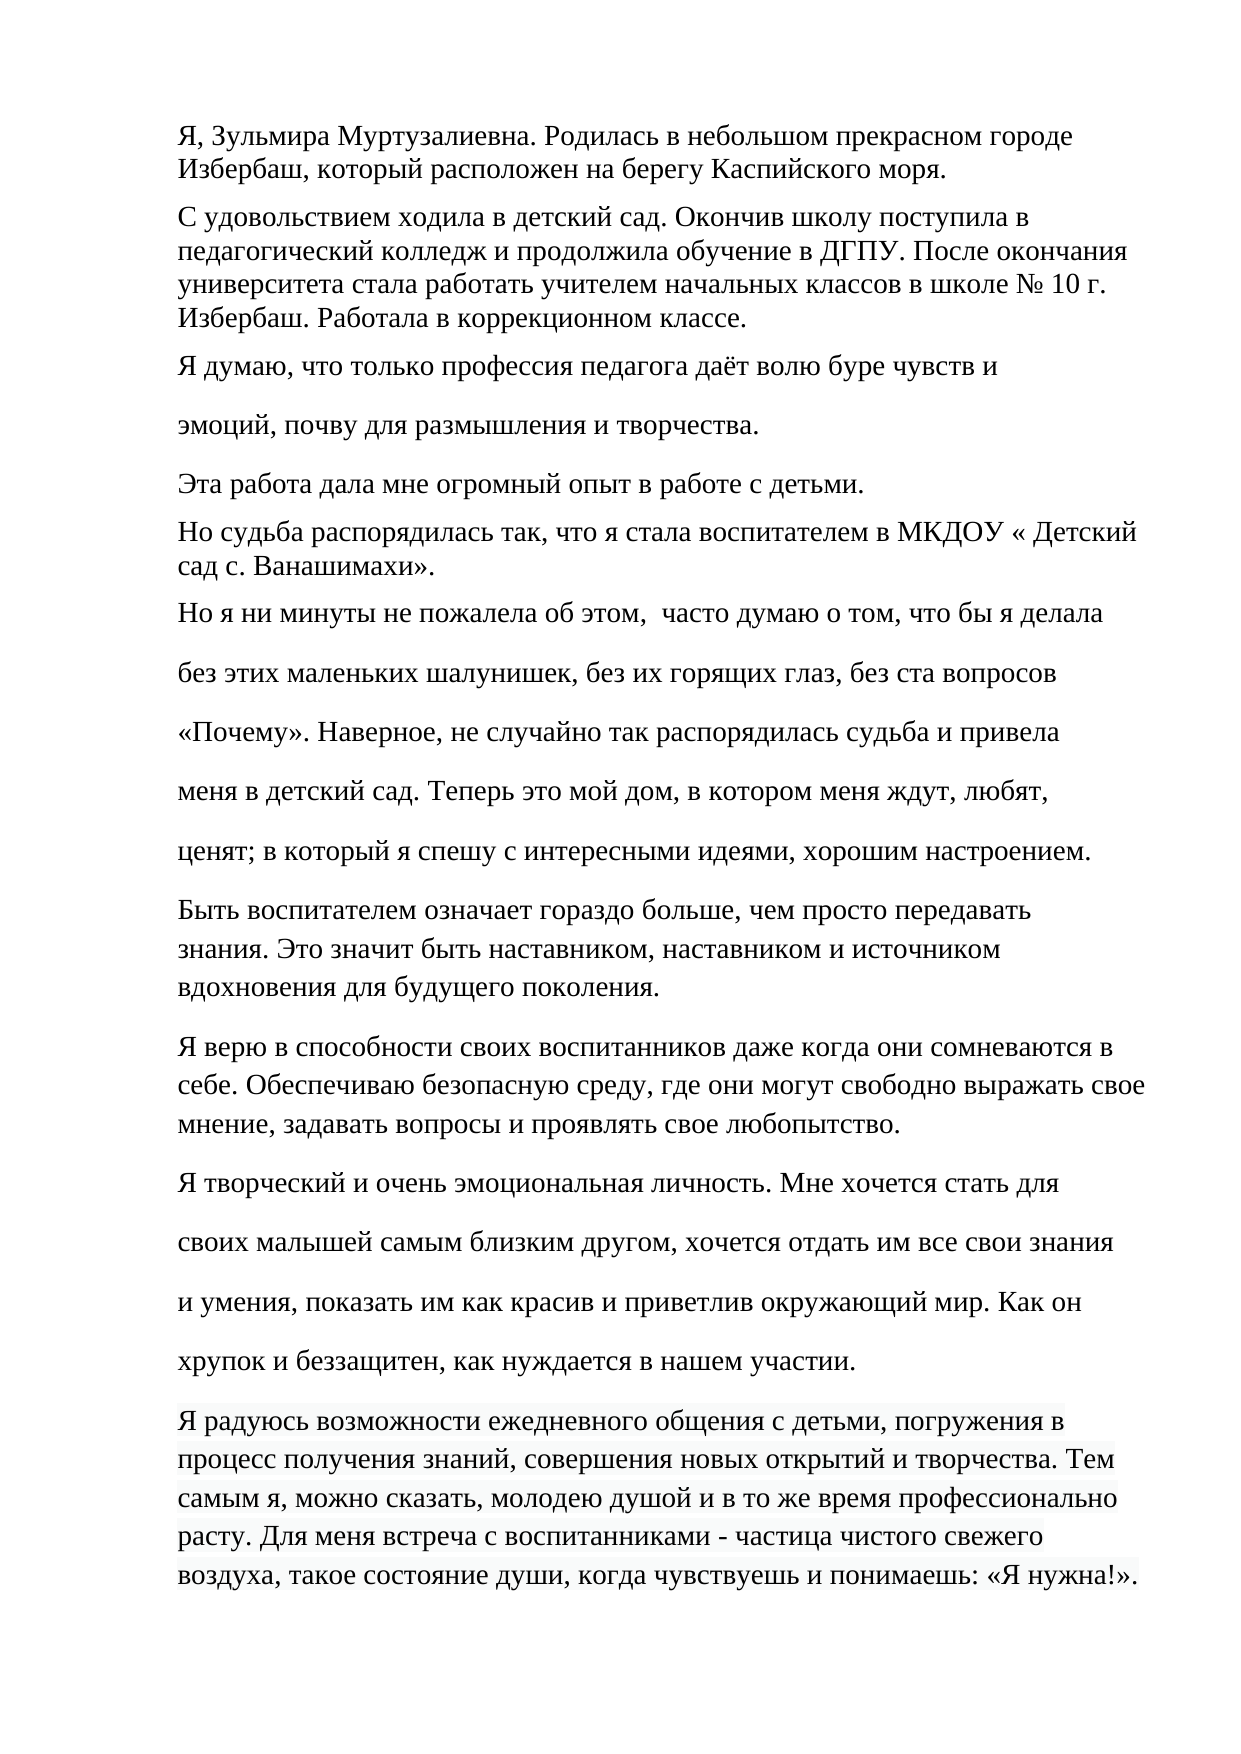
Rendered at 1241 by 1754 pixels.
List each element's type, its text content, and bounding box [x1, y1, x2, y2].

text меня в детский сад. Теперь это мой дом, в котором меня ждут, любят, [177, 773, 1152, 807]
text Я радуюсь возможности ежедневного общения с детьми, погружения в процесс получения знаний, совершения новых открытий и творчества. Тем самым я, можно сказать, молодею душой и в то же время профессионально расту. Для меня встреча с воспитанниками - частица чистого свежего воздуха, такое состояние души, когда чувствуешь и понимаешь: «Я нужна!». [177, 1403, 1152, 1590]
text Я думаю, что только профессия педагога даёт волю буре чувств и [177, 348, 1152, 381]
text Быть воспитателем означает гораздо больше, чем просто передавать знания. Это значит быть наставником, наставником и источником вдохновения для будущего поколения. [177, 892, 1152, 1003]
text «Почему». Наверное, не случайно так распорядилась судьба и привела [177, 714, 1152, 748]
text без этих маленьких шалунишек, без их горящих глаз, без ста вопросов [177, 655, 1152, 688]
text С удовольствием ходила в детский сад. Окончив школу поступила в педагогический колледж и продолжила обучение в ДГПУ. После окончания университета стала работать учителем начальных классов в школе № 10 г. Избербаш. Работала в коррекционном классе. [177, 199, 1152, 333]
text Но я ни минуты не пожалела об этом, часто думаю о том, что бы я делала [177, 595, 1152, 629]
text Я творческий и очень эмоциональная личность. Мне хочется стать для [177, 1165, 1152, 1199]
text ценят; в который я спешу с интересными идеями, хорошим настроением. [177, 833, 1152, 866]
text Но судьба распорядилась так, что я стала воспитателем в МКДОУ « Детский сад с. Ванашимахи». [177, 514, 1152, 581]
text Эта работа дала мне огромный опыт в работе с детьми. [177, 466, 1152, 500]
text Я, Зульмира Муртузалиевна. Родилась в небольшом прекрасном городе Избербаш, который расположен на берегу Каспийского моря. [177, 118, 1152, 185]
text и умения, показать им как красив и приветлив окружающий мир. Как он [177, 1284, 1152, 1317]
text Я верю в способности своих воспитанников даже когда они сомневаются в себе. Обеспечиваю безопасную среду, где они могут свободно выражать свое мнение, задавать вопросы и проявлять свое любопытство. [177, 1029, 1152, 1139]
text эмоций, почву для размышления и творчества. [177, 407, 1152, 441]
text хрупок и беззащитен, как нуждается в нашем участии. [177, 1343, 1152, 1377]
text своих малышей самым близким другом, хочется отдать им все свои знания [177, 1224, 1152, 1258]
